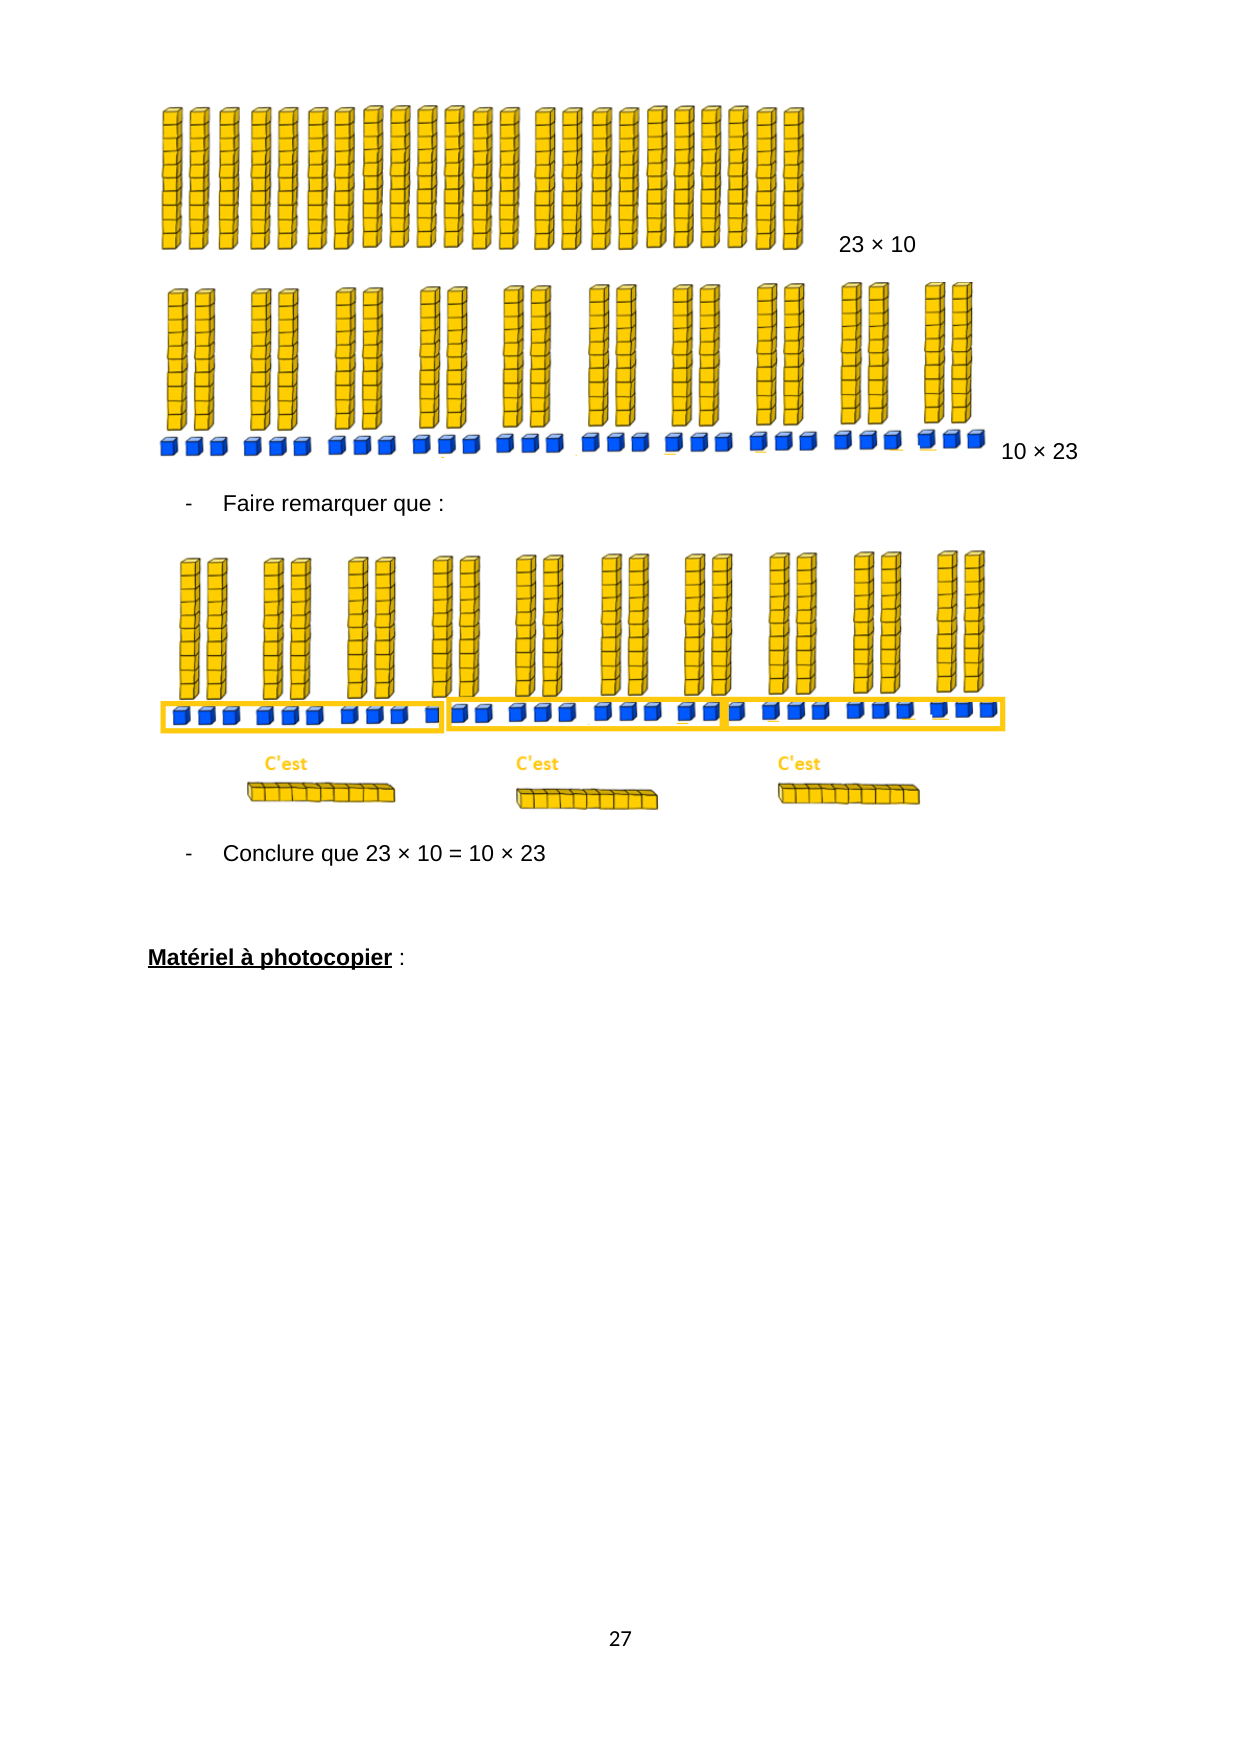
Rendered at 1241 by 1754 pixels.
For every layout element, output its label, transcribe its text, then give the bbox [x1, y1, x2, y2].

picture [147, 103, 814, 253]
list Conclure que 23 × 10 = 10 × 23 [185, 839, 1093, 868]
list Faire remarquer que : [185, 489, 1093, 517]
text Matériel à photocopier : [148, 944, 1093, 970]
picture [147, 282, 995, 459]
picture [147, 541, 1022, 815]
